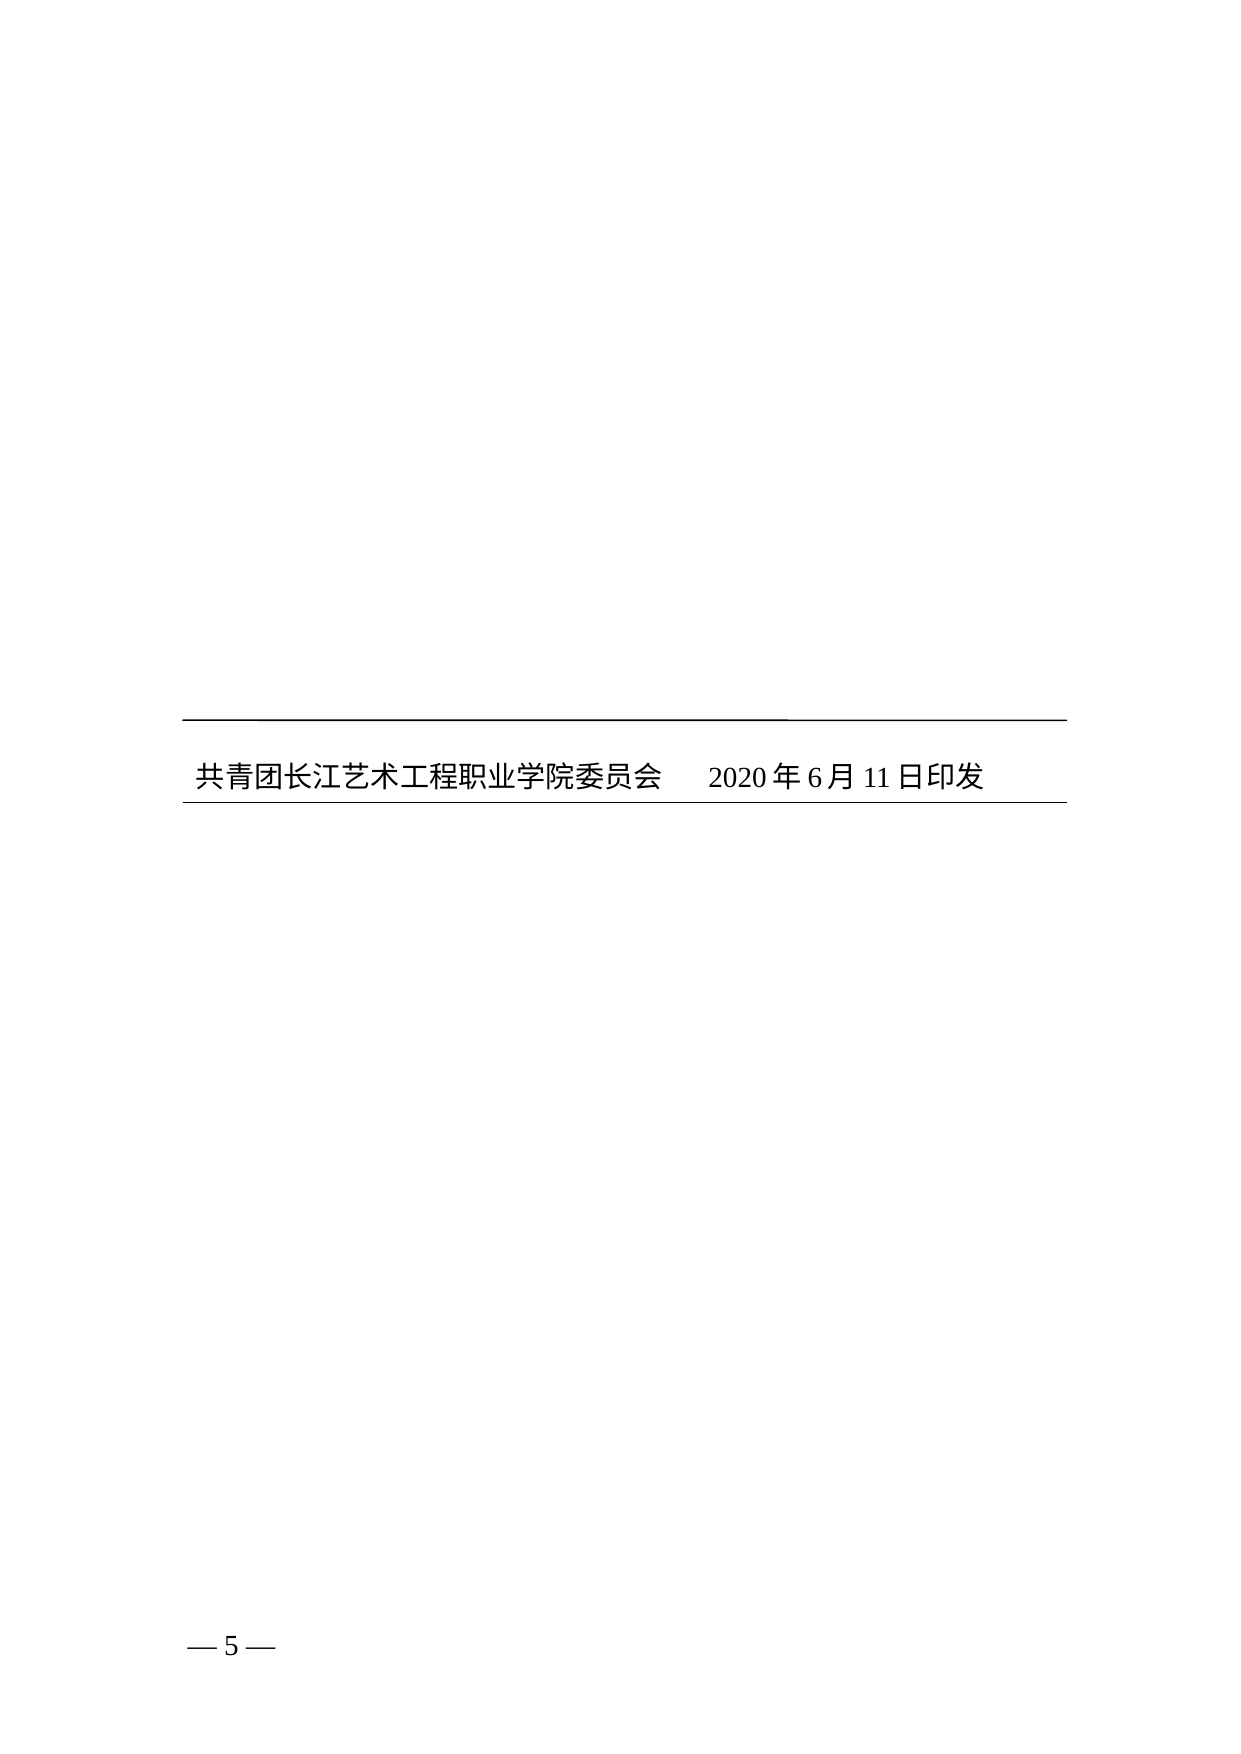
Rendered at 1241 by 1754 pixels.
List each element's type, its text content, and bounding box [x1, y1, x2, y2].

text 共青团长江艺术工程职业学院委员会 2020年6月11日印发 [187, 742, 1053, 802]
